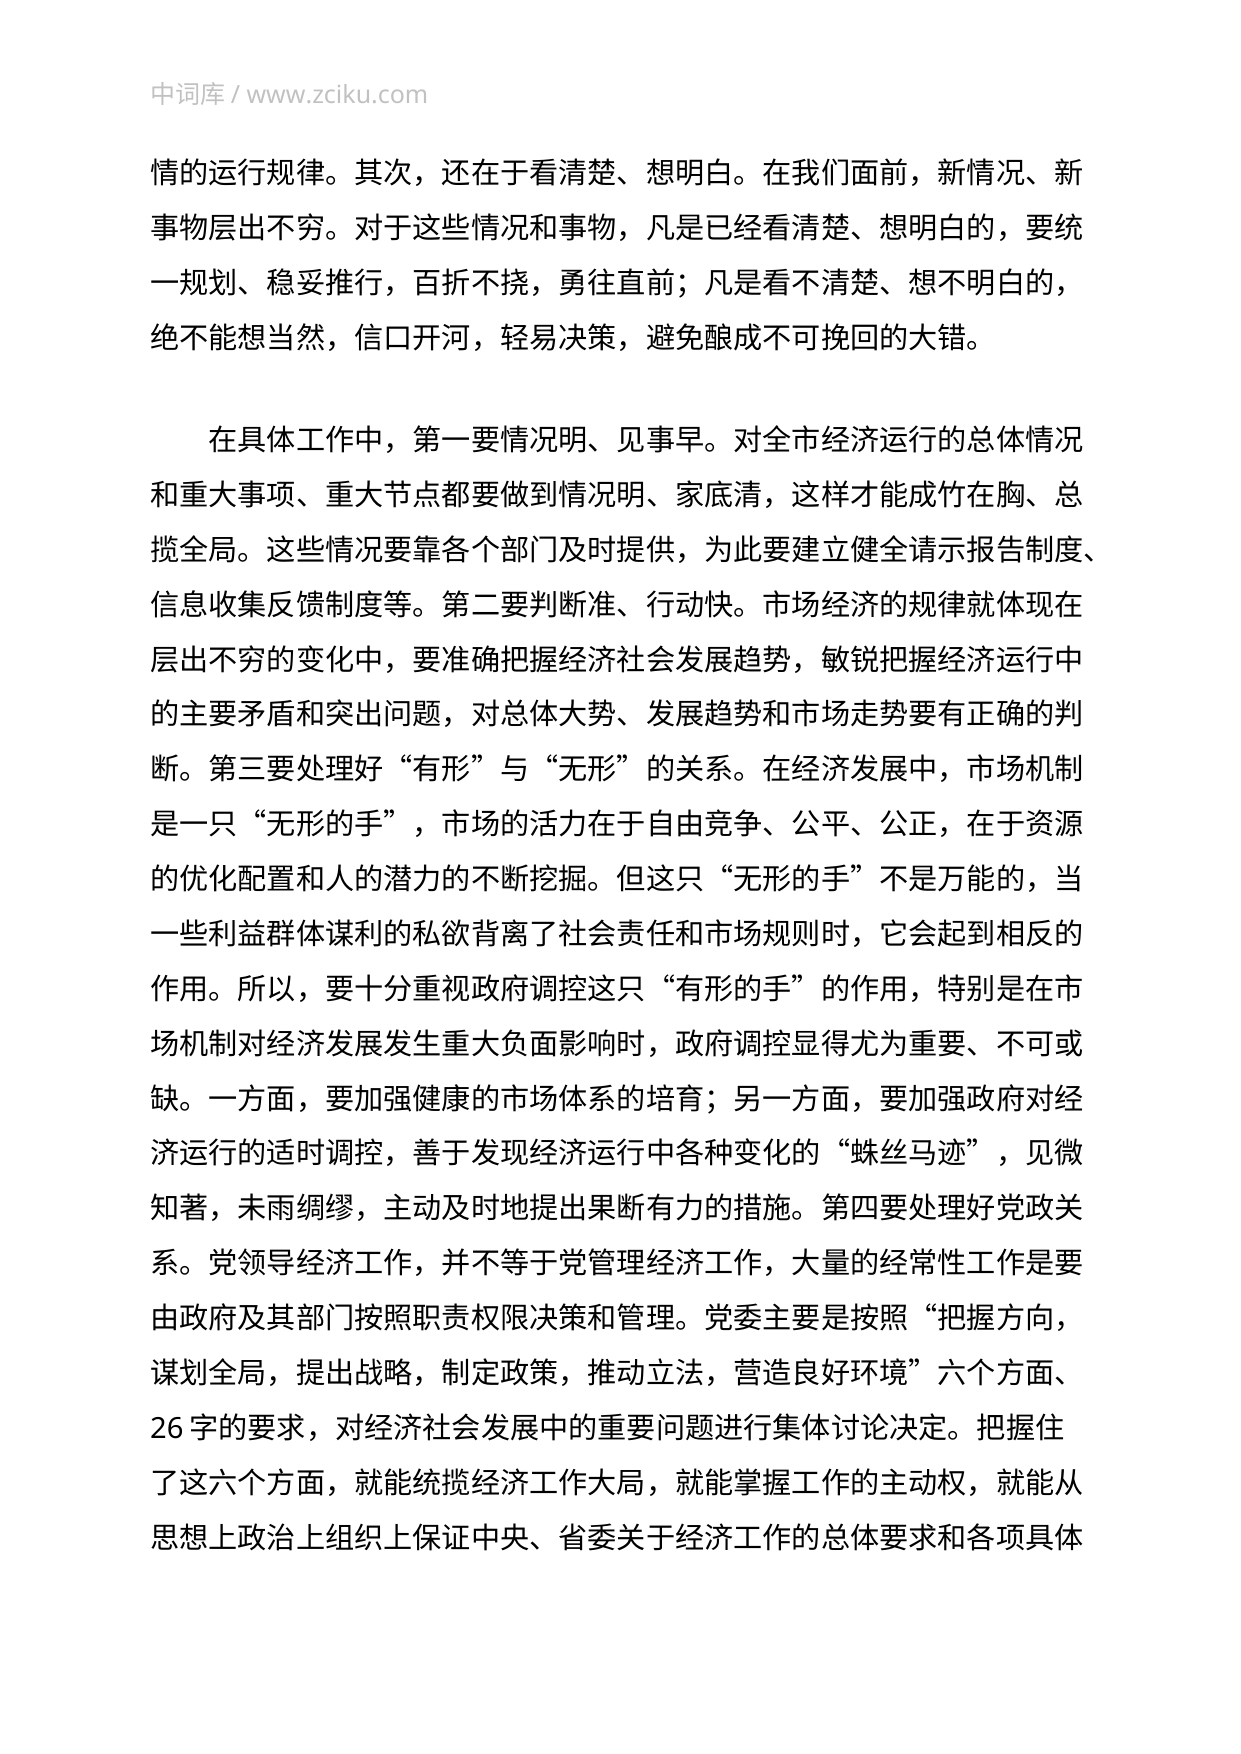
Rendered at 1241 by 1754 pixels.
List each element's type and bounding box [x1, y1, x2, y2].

text [150, 150, 1090, 357]
text [150, 416, 1090, 1557]
